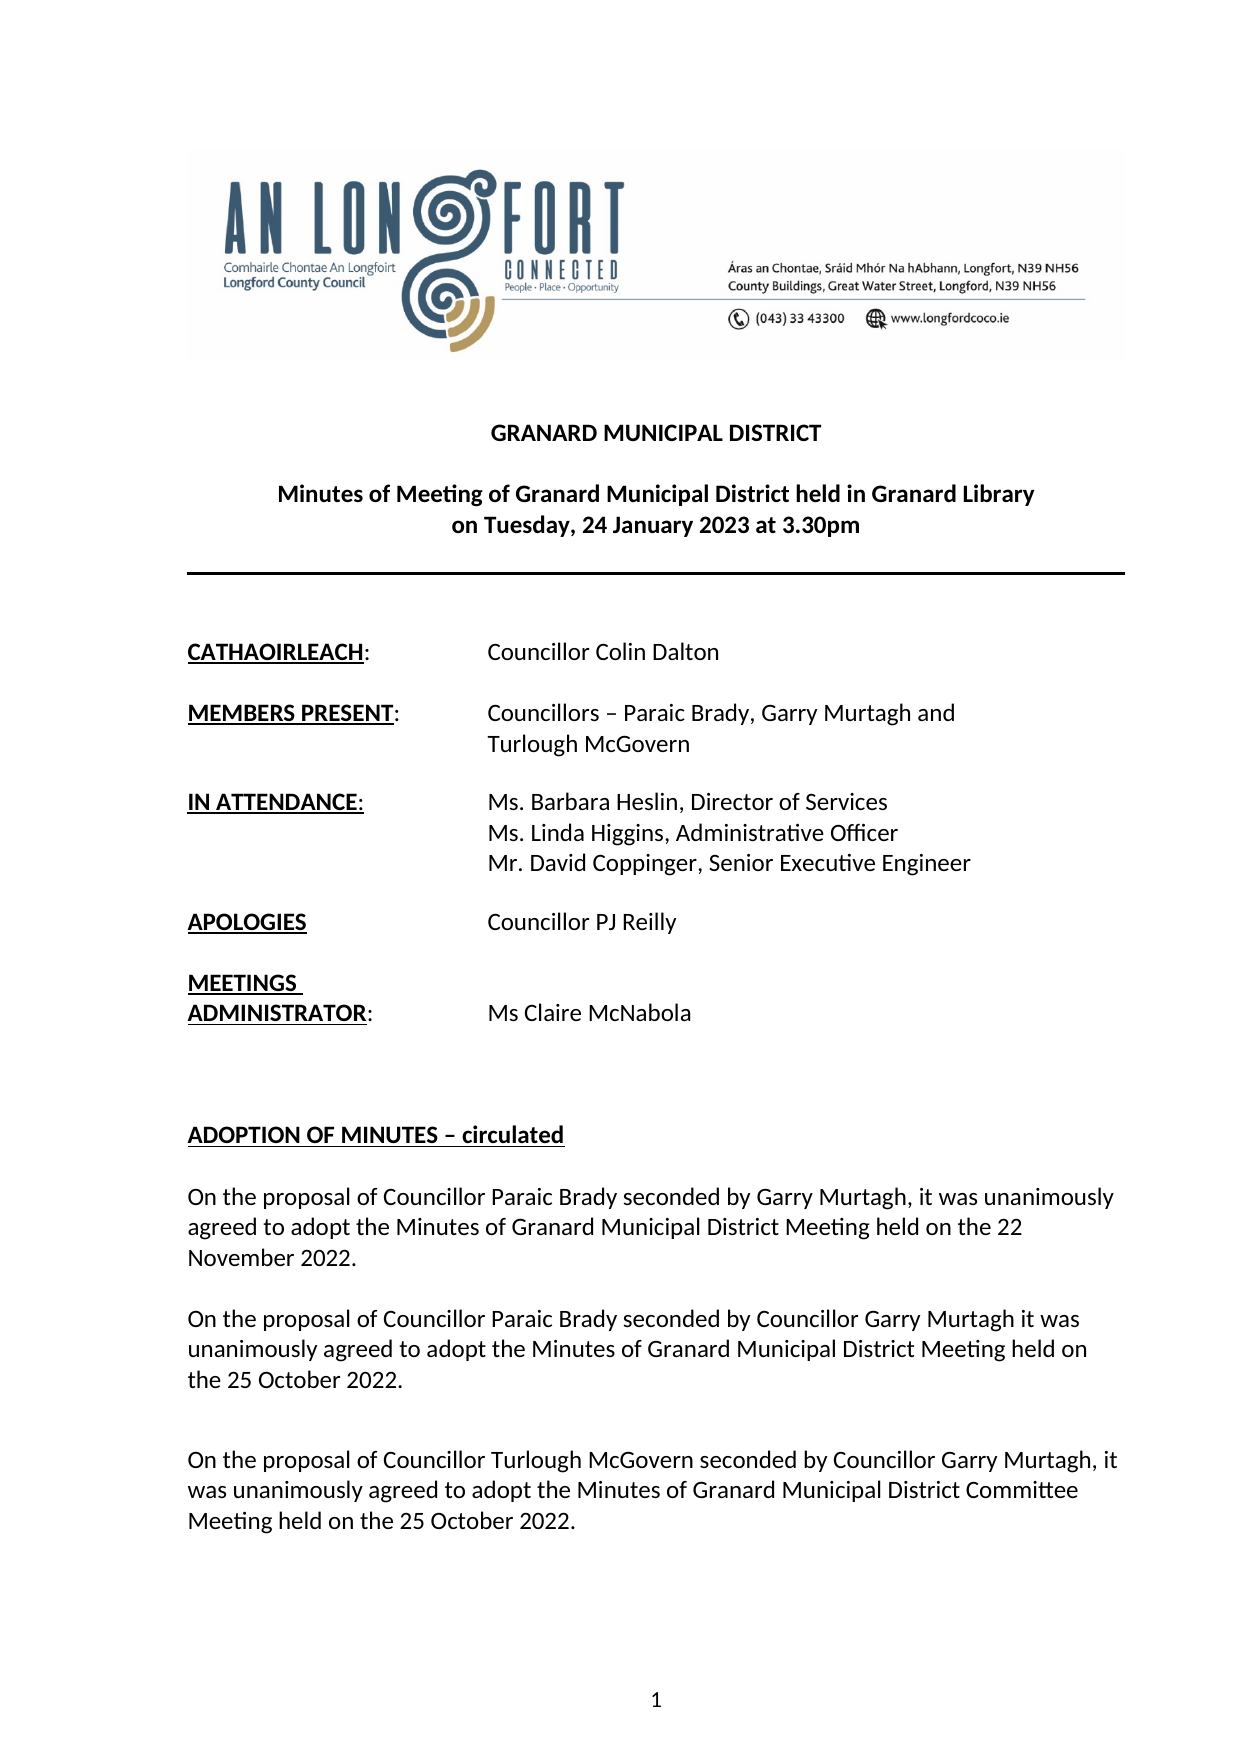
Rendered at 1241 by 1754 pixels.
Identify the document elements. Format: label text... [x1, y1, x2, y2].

text On the proposal of Councillor Paraic Brady seconded by Garry Murtagh, it was unanimously agreed to adopt the Minutes of Granard Municipal District Meeting held on the 22 November 2022. [187, 1181, 1125, 1272]
text on Tuesday, 24 January 2023 at 3.30pm [187, 509, 1125, 539]
text MEETINGS [187, 967, 1125, 997]
text GRANARD MUNICIPAL DISTRICT [187, 417, 1125, 448]
text On the proposal of Councillor Paraic Brady seconded by Councillor Garry Murtagh it was unanimously agreed to adopt the Minutes of Granard Municipal District Meeting held on the 25 October 2022. [187, 1303, 1125, 1394]
text APOLOGIES Councillor PJ Reilly [187, 906, 1125, 936]
text MEMBERS PRESENT: Councillors – Paraic Brady, Garry Murtagh and [187, 697, 1125, 728]
text On the proposal of Councillor Turlough McGovern seconded by Councillor Garry Murtagh, it was unanimously agreed to adopt the Minutes of Granard Municipal District Committee Meeting held on the 25 October 2022. [187, 1444, 1125, 1535]
text Turlough McGovern [412, 728, 1125, 758]
picture [187, 149, 1125, 360]
text ADOPTION OF MINUTES – circulated [187, 1119, 1125, 1150]
text IN ATTENDANCE: Ms. Barbara Heslin, Director of Services [187, 786, 1125, 817]
text ADMINISTRATOR: Ms Claire McNabola [187, 997, 1125, 1028]
text Mr. David Coppinger, Senior Executive Engineer [187, 847, 1125, 878]
text Ms. Linda Higgins, Administrative Officer [187, 817, 1125, 847]
text Minutes of Meeting of Granard Municipal District held in Granard Library [187, 478, 1125, 509]
text CATHAOIRLEACH: Councillor Colin Dalton [187, 636, 1125, 667]
